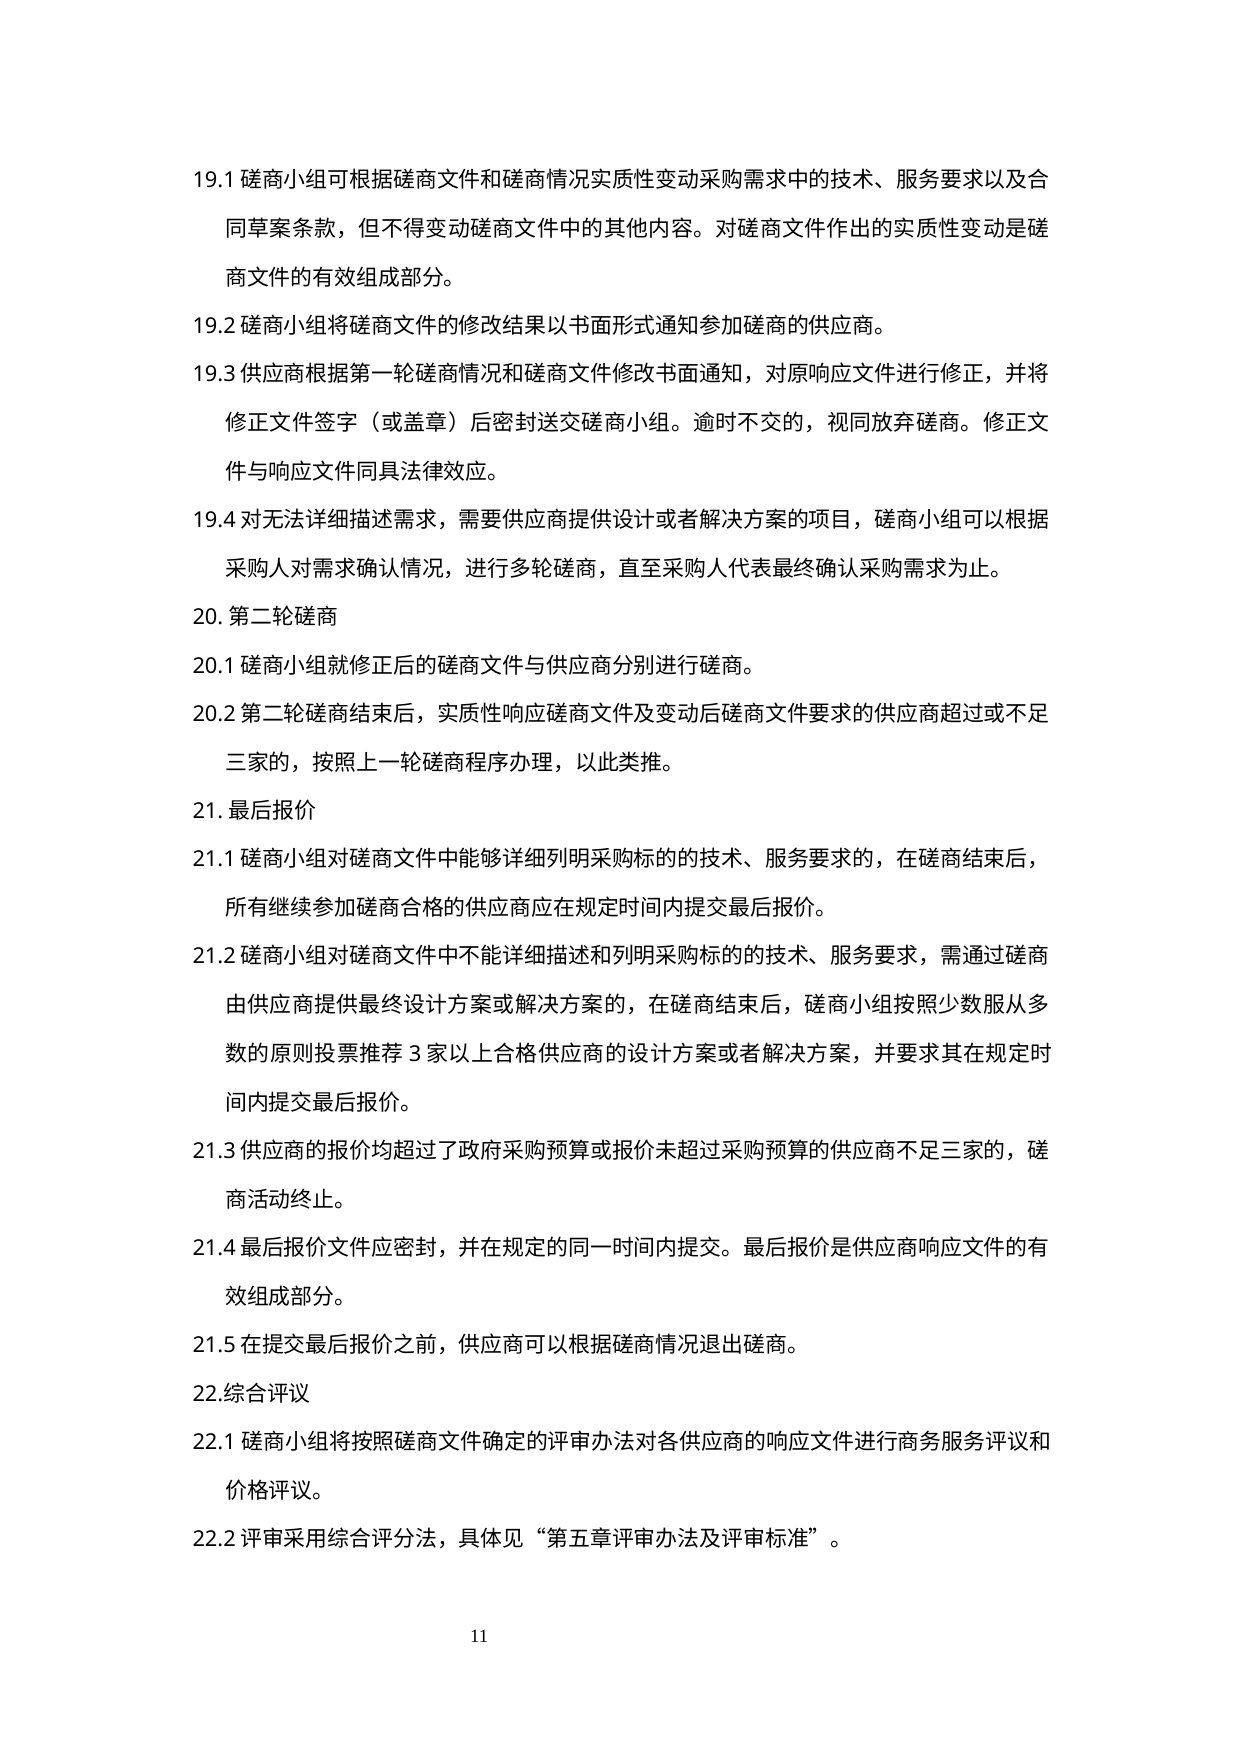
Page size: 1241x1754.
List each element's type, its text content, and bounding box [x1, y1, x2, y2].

text 22.1 磋商小组将按照磋商文件确定的评审办法对各供应商的响应文件进行商务服务评议和价格评议。 [192, 1424, 1053, 1505]
text 19.2磋商小组将磋商文件的修改结果以书面形式通知参加磋商的供应商。 [192, 308, 1053, 340]
text 19.3供应商根据第一轮磋商情况和磋商文件修改书面通知，对原响应文件进行修正，并将修正文件签字（或盖章）后密封送交磋商小组。逾时不交的，视同放弃磋商。修正文件与响应文件同具法律效应。 [192, 356, 1053, 486]
text 21.1磋商小组对磋商文件中能够详细列明采购标的的技术、服务要求的，在磋商结束后，所有继续参加磋商合格的供应商应在规定时间内提交最后报价。 [192, 841, 1053, 922]
text 21. 最后报价 [192, 793, 1053, 825]
text 21.3供应商的报价均超过了政府采购预算或报价未超过采购预算的供应商不足三家的，磋商活动终止。 [192, 1133, 1053, 1214]
text 21.4最后报价文件应密封，并在规定的同一时间内提交。最后报价是供应商响应文件的有效组成部分。 [192, 1230, 1053, 1311]
text 21.2磋商小组对磋商文件中不能详细描述和列明采购标的的技术、服务要求，需通过磋商由供应商提供最终设计方案或解决方案的，在磋商结束后，磋商小组按照少数服从多数的原则投票推荐3家以上合格供应商的设计方案或者解决方案，并要求其在规定时间内提交最后报价。 [192, 938, 1053, 1117]
text 22.综合评议 [192, 1375, 1053, 1408]
text 20.1磋商小组就修正后的磋商文件与供应商分别进行磋商。 [192, 647, 1053, 680]
text 20.2第二轮磋商结束后，实质性响应磋商文件及变动后磋商文件要求的供应商超过或不足三家的，按照上一轮磋商程序办理，以此类推。 [192, 696, 1053, 777]
text 21.5在提交最后报价之前，供应商可以根据磋商情况退出磋商。 [192, 1327, 1053, 1359]
text 22.2评审采用综合评分法，具体见“第五章评审办法及评审标准”。 [192, 1521, 1053, 1553]
text 19.4对无法详细描述需求，需要供应商提供设计或者解决方案的项目，磋商小组可以根据采购人对需求确认情况，进行多轮磋商，直至采购人代表最终确认采购需求为止。 [192, 502, 1053, 583]
text 19.1磋商小组可根据磋商文件和磋商情况实质性变动采购需求中的技术、服务要求以及合同草案条款，但不得变动磋商文件中的其他内容。对磋商文件作出的实质性变动是磋商文件的有效组成部分。 [192, 162, 1053, 292]
text 20. 第二轮磋商 [192, 599, 1053, 632]
